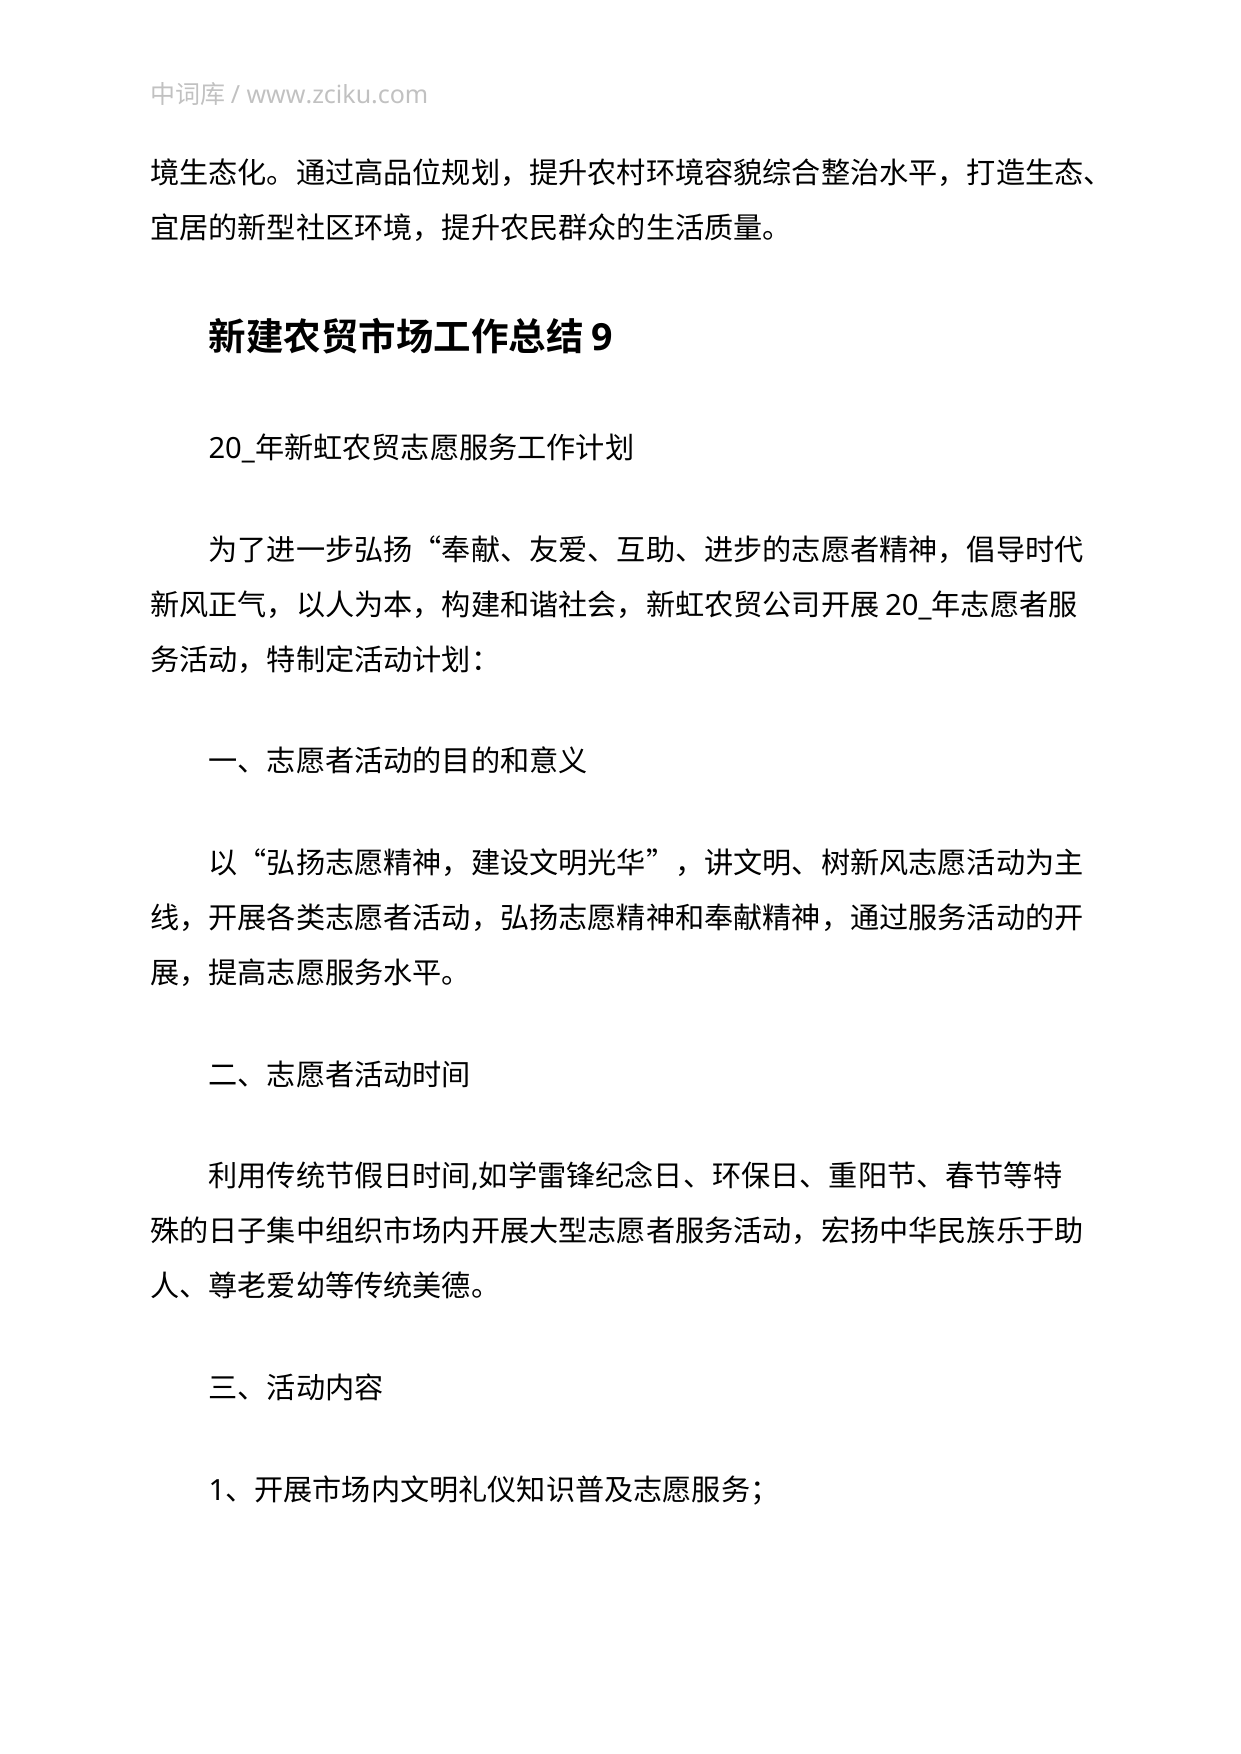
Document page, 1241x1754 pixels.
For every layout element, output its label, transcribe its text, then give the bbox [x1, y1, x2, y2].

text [150, 150, 1090, 247]
text 新建农贸市场工作总结9 [150, 307, 1090, 361]
text 二、志愿者活动时间 [150, 1051, 1090, 1093]
text 利用传统节假日时间,如学雷锋纪念日、环保日、重阳节、春节等特殊的日子集中组织市场内开展大型志愿者服务活动，宏扬中华民族乐于助人、尊老爱幼等传统美德。 [150, 1153, 1090, 1305]
text 三、活动内容 [150, 1365, 1090, 1407]
text 20_年新虹农贸志愿服务工作计划 [150, 424, 1090, 467]
text 以“弘扬志愿精神，建设文明光华”，讲文明、树新风志愿活动为主线，开展各类志愿者活动，弘扬志愿精神和奉献精神，通过服务活动的开展，提高志愿服务水平。 [150, 840, 1090, 992]
text 为了进一步弘扬“奉献、友爱、互助、进步的志愿者精神，倡导时代新风正气，以人为本，构建和谐社会，新虹农贸公司开展20_年志愿者服务活动，特制定活动计划： [150, 526, 1090, 678]
text 一、志愿者活动的目的和意义 [150, 738, 1090, 780]
text 1、开展市场内文明礼仪知识普及志愿服务； [150, 1466, 1090, 1509]
